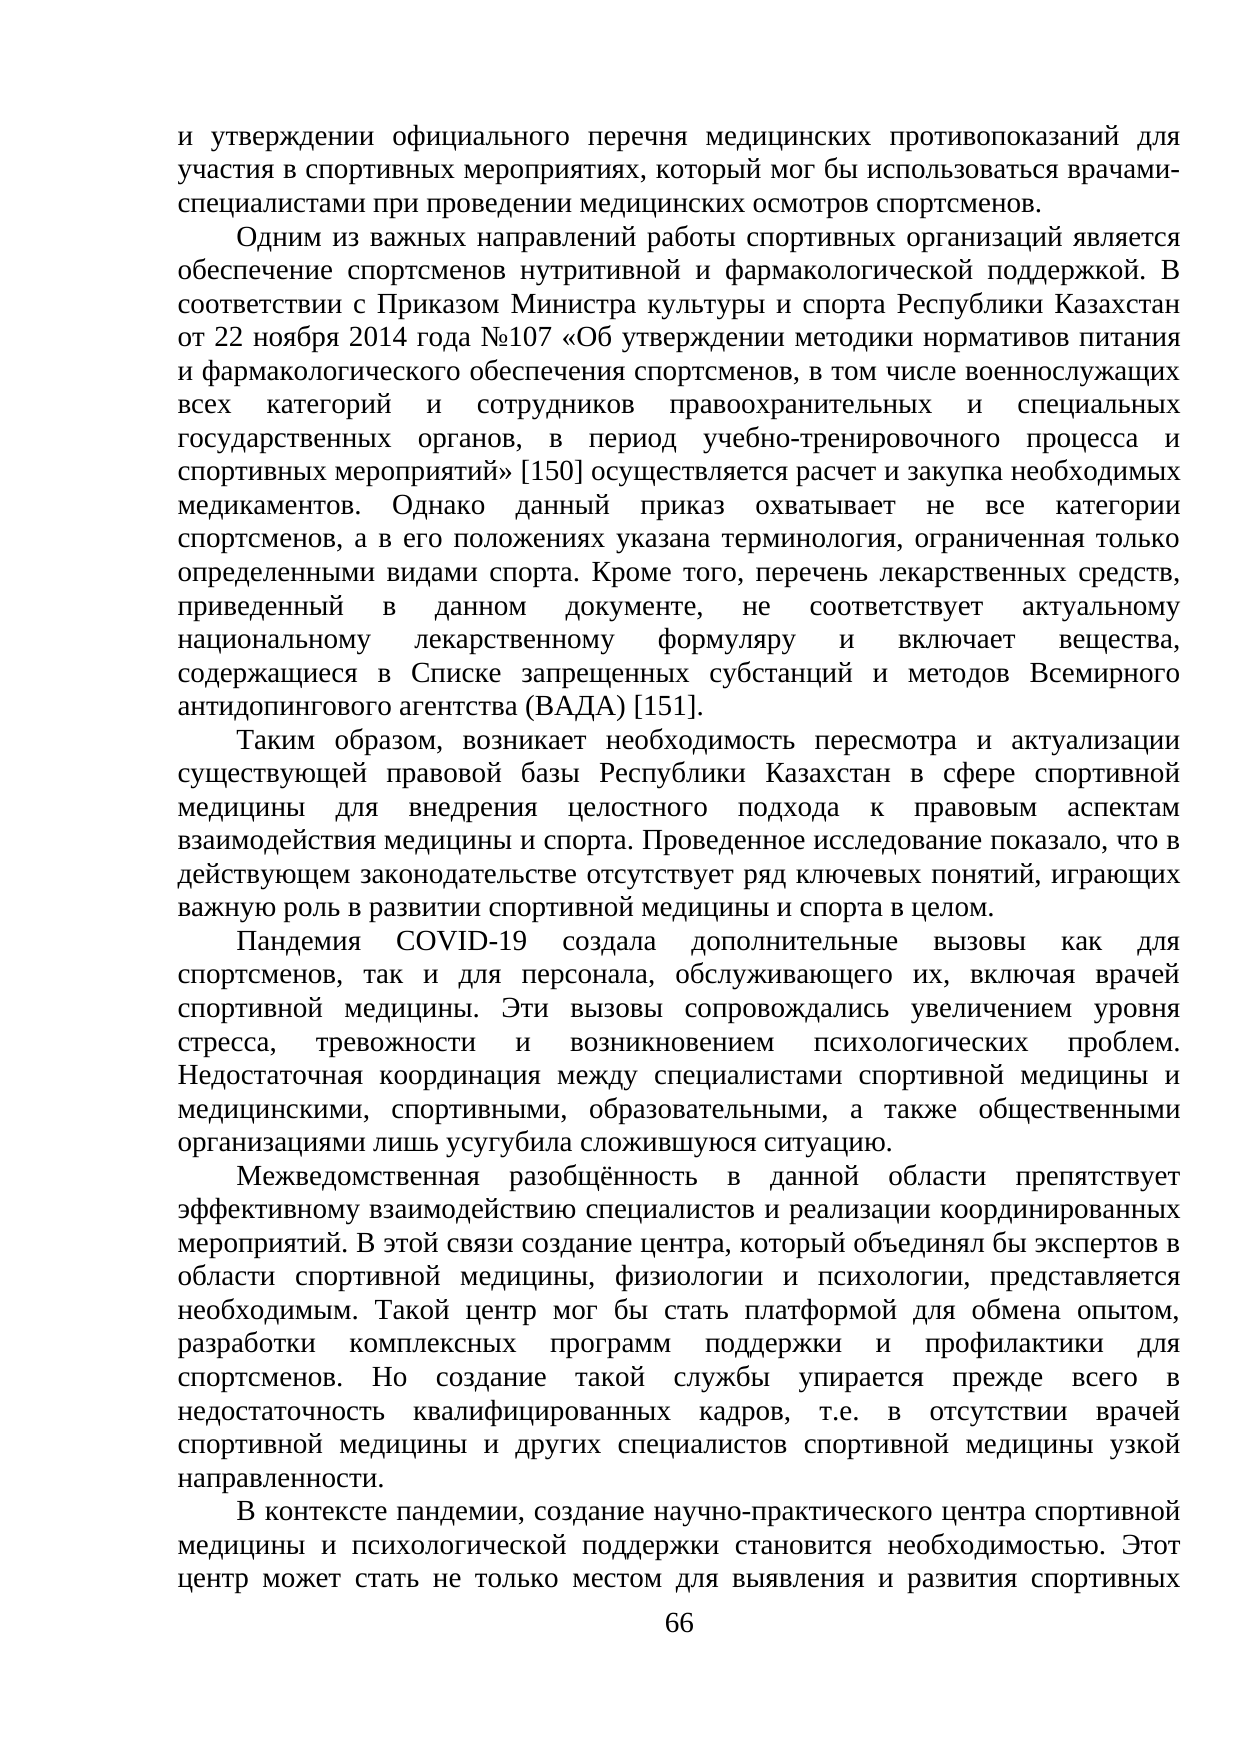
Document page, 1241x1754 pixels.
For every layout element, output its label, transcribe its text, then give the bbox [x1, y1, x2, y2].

text Пандемия COVID-19 создала дополнительные вызовы как для спортсменов, так и для персонала, обслуживающего их, включая врачей спортивной медицины. Эти вызовы сопровождались увеличением уровня стресса, тревожности и возникновением психологических проблем. Недостаточная координация между специалистами спортивной медицины и медицинскими, спортивными, образовательными, а также общественными организациями лишь усугубила сложившуюся ситуацию. [177, 923, 1181, 1158]
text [177, 1493, 1181, 1594]
text Таким образом, возникает необходимость пересмотра и актуализации существующей правовой базы Республики Казахстан в сфере спортивной медицины для внедрения целостного подхода к правовым аспектам взаимодействия медицины и спорта. Проведенное исследование показало, что в действующем законодательстве отсутствует ряд ключевых понятий, играющих важную роль в развитии спортивной медицины и спорта в целом. [177, 722, 1181, 923]
text Межведомственная разобщённость в данной области препятствует эффективному взаимодействию специалистов и реализации координированных мероприятий. В этой связи создание центра, который объединял бы экспертов в области спортивной медицины, физиологии и психологии, представляется необходимым. Такой центр мог бы стать платформой для обмена опытом, разработки комплексных программ поддержки и профилактики для спортсменов. Но создание такой службы упирается прежде всего в недостаточность квалифицированных кадров, т.е. в отсутствии врачей спортивной медицины и других специалистов спортивной медицины узкой направленности. [177, 1158, 1181, 1493]
text Одним из важных направлений работы спортивных организаций является обеспечение спортсменов нутритивной и фармакологической поддержкой. В соответствии с Приказом Министра культуры и спорта Республики Казахстан от 22 ноября 2014 года №107 «Об утверждении методики нормативов питания и фармакологического обеспечения спортсменов, в том числе военнослужащих всех категорий и сотрудников правоохранительных и специальных государственных органов, в период учебно-тренировочного процесса и спортивных мероприятий» [150] осуществляется расчет и закупка необходимых медикаментов. Однако данный приказ охватывает не все категории спортсменов, а в его положениях указана терминология, ограниченная только определенными видами спорта. Кроме того, перечень лекарственных средств, приведенный в данном документе, не соответствует актуальному национальному лекарственному формуляру и включает вещества, содержащиеся в Списке запрещенных субстанций и методов Всемирного антидопингового агентства (ВАДА) [151]. [177, 219, 1181, 722]
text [177, 118, 1181, 219]
